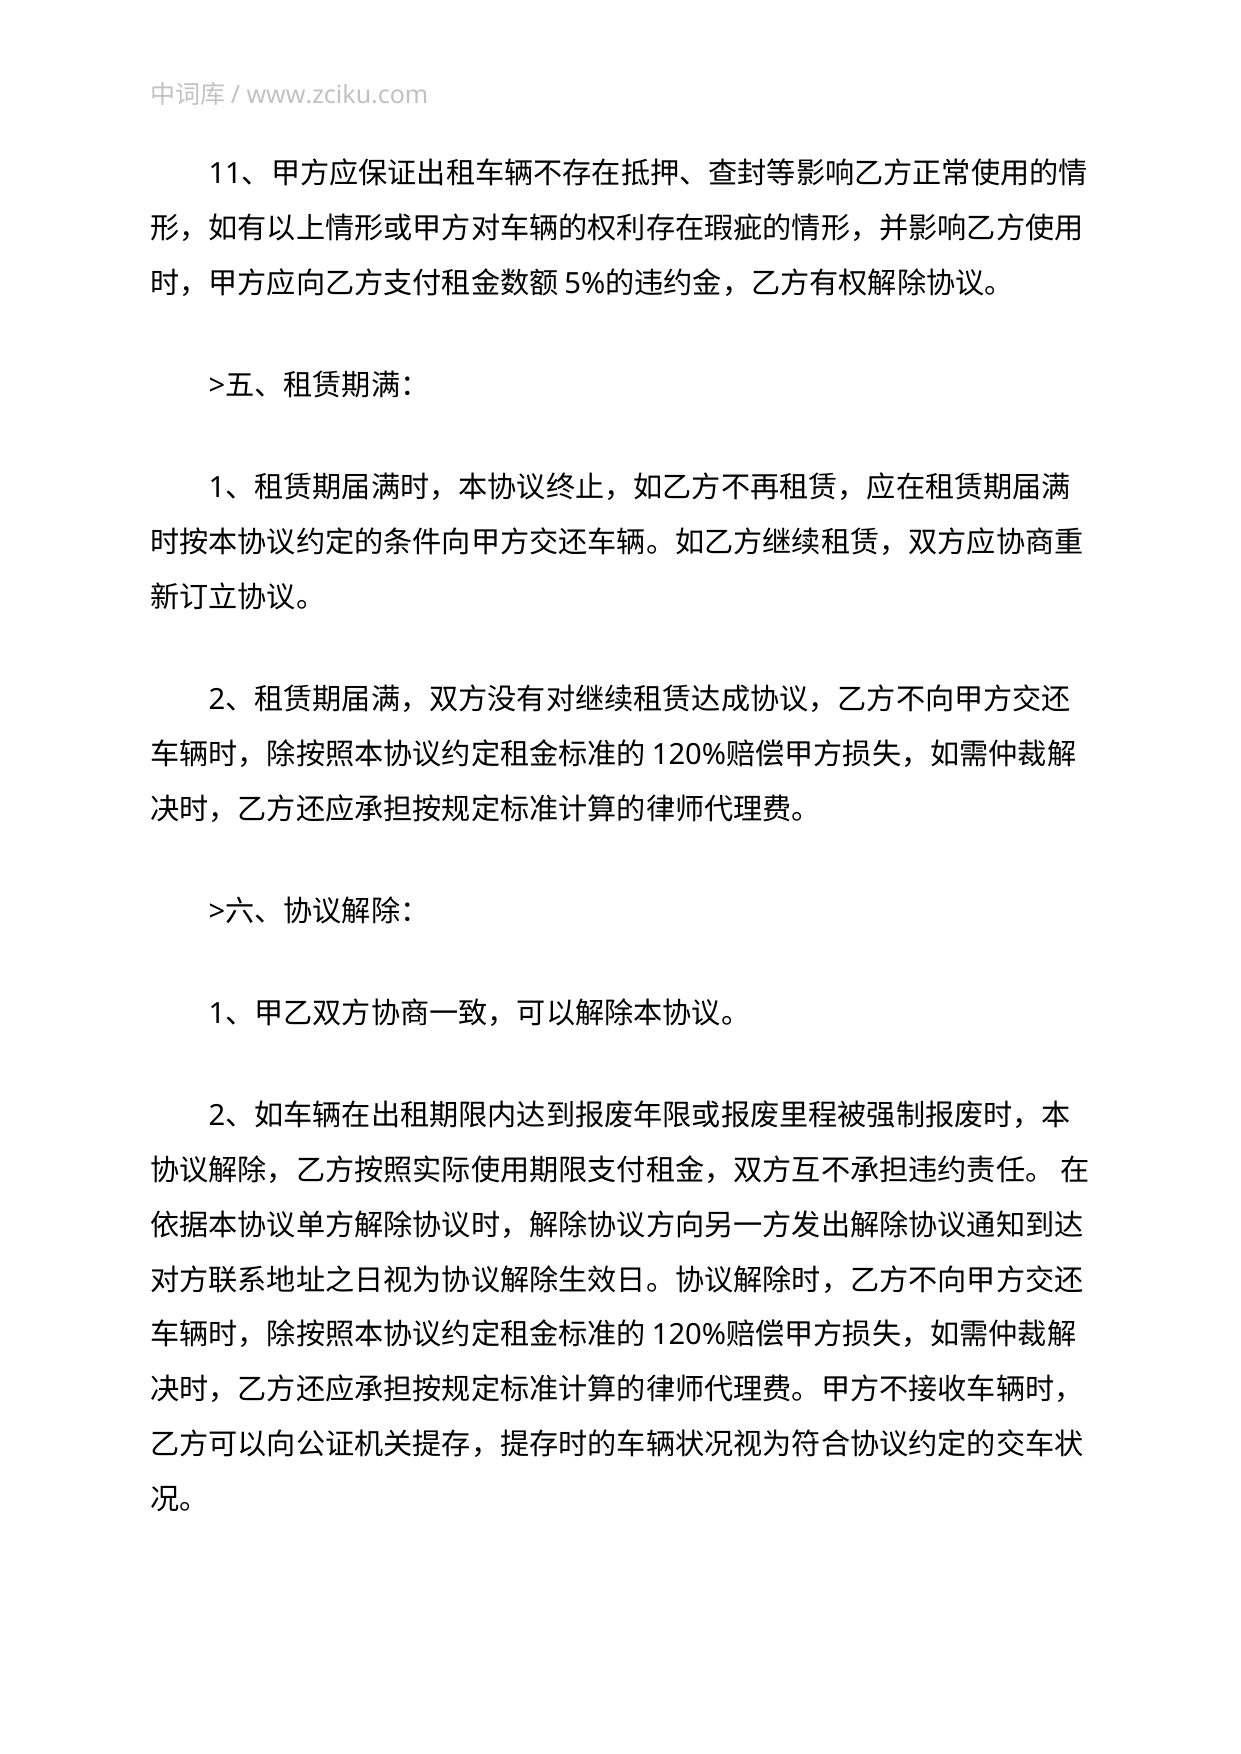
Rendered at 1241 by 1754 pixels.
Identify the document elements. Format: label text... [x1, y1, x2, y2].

text 1、租赁期届满时，本协议终止，如乙方不再租赁，应在租赁期届满时按本协议约定的条件向甲方交还车辆。如乙方继续租赁，双方应协商重新订立协议。 [150, 464, 1090, 616]
text 2、租赁期届满，双方没有对继续租赁达成协议，乙方不向甲方交还车辆时，除按照本协议约定租金标准的120%赔偿甲方损失，如需仲裁解决时，乙方还应承担按规定标准计算的律师代理费。 [150, 676, 1090, 828]
text 1、甲乙双方协商一致，可以解除本协议。 [150, 989, 1090, 1032]
text 11、甲方应保证出租车辆不存在抵押、查封等影响乙方正常使用的情形，如有以上情形或甲方对车辆的权利存在瑕疵的情形，并影响乙方使用时，甲方应向乙方支付租金数额5%的违约金，乙方有权解除协议。 [150, 150, 1090, 302]
text 2、如车辆在出租期限内达到报废年限或报废里程被强制报废时，本协议解除，乙方按照实际使用期限支付租金，双方互不承担违约责任。 在依据本协议单方解除协议时，解除协议方向另一方发出解除协议通知到达对方联系地址之日视为协议解除生效日。协议解除时，乙方不向甲方交还车辆时，除按照本协议约定租金标准的120%赔偿甲方损失，如需仲裁解决时，乙方还应承担按规定标准计算的律师代理费。甲方不接收车辆时，乙方可以向公证机关提存，提存时的车辆状况视为符合协议约定的交车状况。 [150, 1091, 1090, 1518]
text >六、协议解除： [150, 887, 1090, 930]
text >五、租赁期满： [150, 362, 1090, 404]
